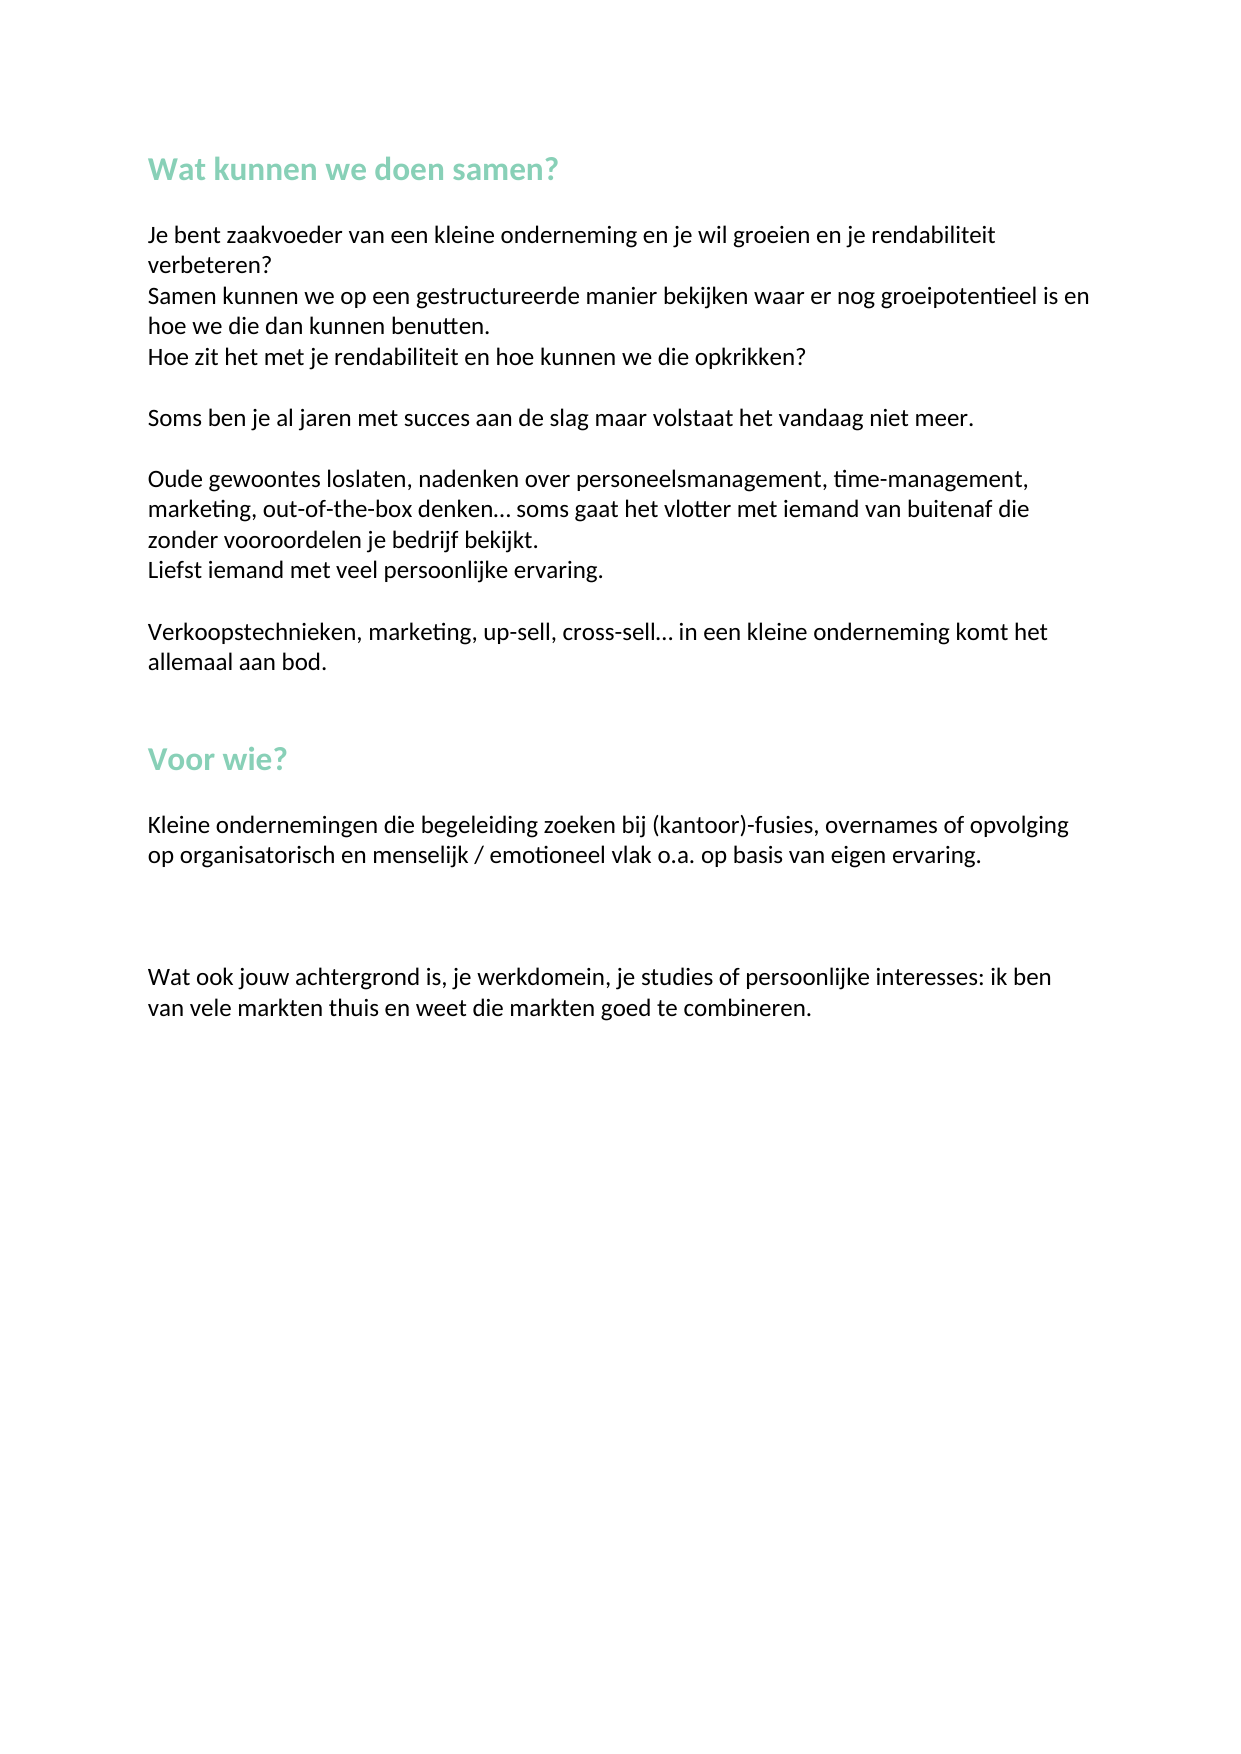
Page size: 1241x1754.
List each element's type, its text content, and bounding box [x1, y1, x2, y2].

text Kleine ondernemingen die begeleiding zoeken bij (kantoor)-fusies, overnames of opvolging op organisatorisch en menselijk / emotioneel vlak o.a. op basis van eigen ervaring. [148, 809, 1093, 870]
text Liefst iemand met veel persoonlijke ervaring. [148, 554, 1093, 585]
text Oude gewoontes loslaten, nadenken over personeelsmanagement, time-management, marketing, out-of-the-box denken… soms gaat het vlotter met iemand van buitenaf die zonder vooroordelen je bedrijf bekijkt. [148, 463, 1093, 554]
text Voor wie? [148, 738, 1093, 778]
text Wat kunnen we doen samen? [148, 148, 1093, 188]
text Samen kunnen we op een gestructureerde manier bekijken waar er nog groeipotentieel is en hoe we die dan kunnen benutten. [148, 280, 1093, 341]
text Je bent zaakvoeder van een kleine onderneming en je wil groeien en je rendabiliteit verbeteren? [148, 219, 1093, 280]
text Wat ook jouw achtergrond is, je werkdomein, je studies of persoonlijke interesses: ik ben van vele markten thuis en weet die markten goed te combineren. [148, 962, 1093, 1023]
text Hoe zit het met je rendabiliteit en hoe kunnen we die opkrikken? [148, 341, 1093, 371]
text Soms ben je al jaren met succes aan de slag maar volstaat het vandaag niet meer. [148, 402, 1093, 432]
text Verkoopstechnieken, marketing, up-sell, cross-sell… in een kleine onderneming komt het allemaal aan bod. [148, 616, 1093, 677]
